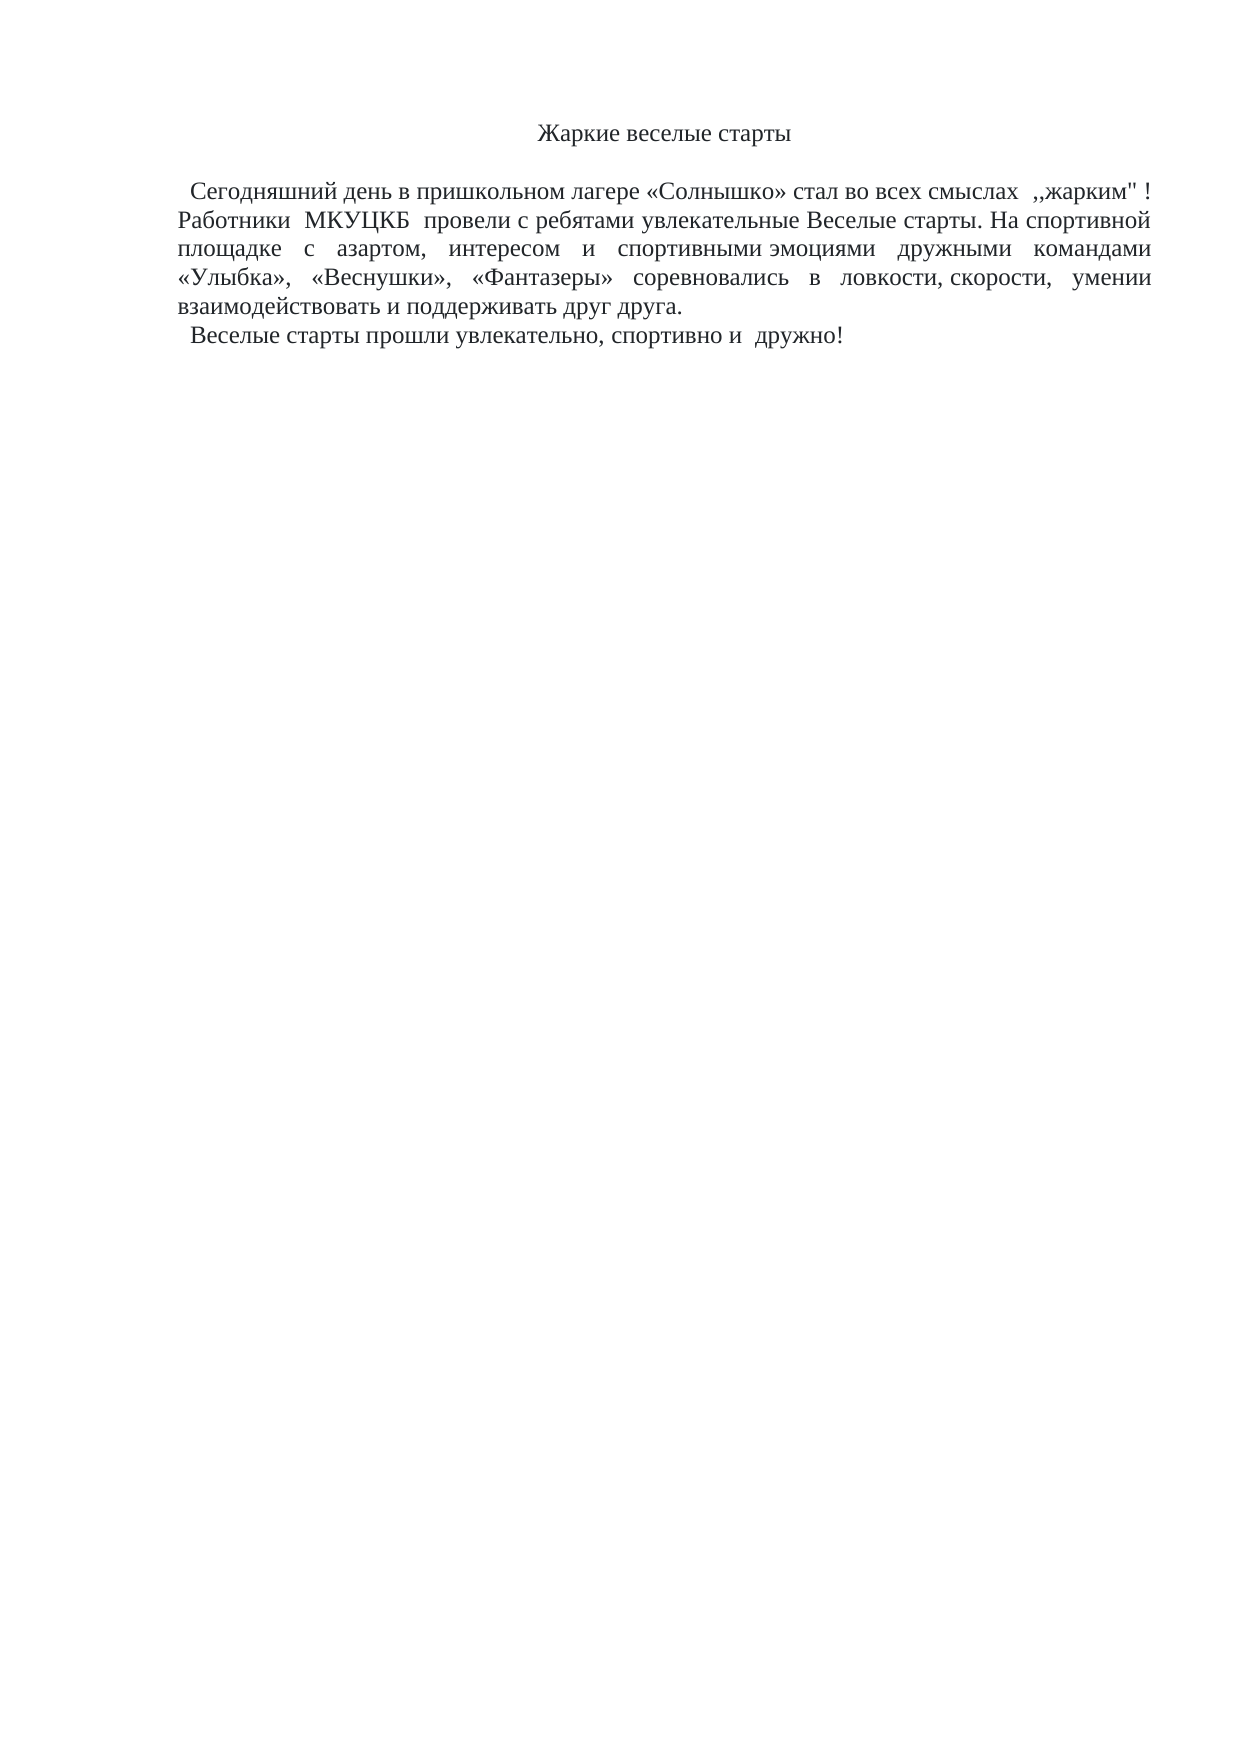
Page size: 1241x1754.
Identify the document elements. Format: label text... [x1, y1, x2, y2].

text Жаркие веселые старты [177, 118, 1152, 147]
text Сегодняшний день в пришкольном лагере «Солнышко» стал во всех смыслах ,,жарким" ! Работники МКУЦКБ провели с ребятами увлекательные Веселые старты. На спортивной площадке с азартом, интересом и спортивными эмоциями дружными командами «Улыбка», «Веснушки», «Фантазеры» соревновались в ловкости, скорости, умении взаимодействовать и поддерживать друг друга. [177, 176, 1152, 320]
text Веселые старты прошли увлекательно, спортивно и дружно! [177, 320, 1152, 348]
